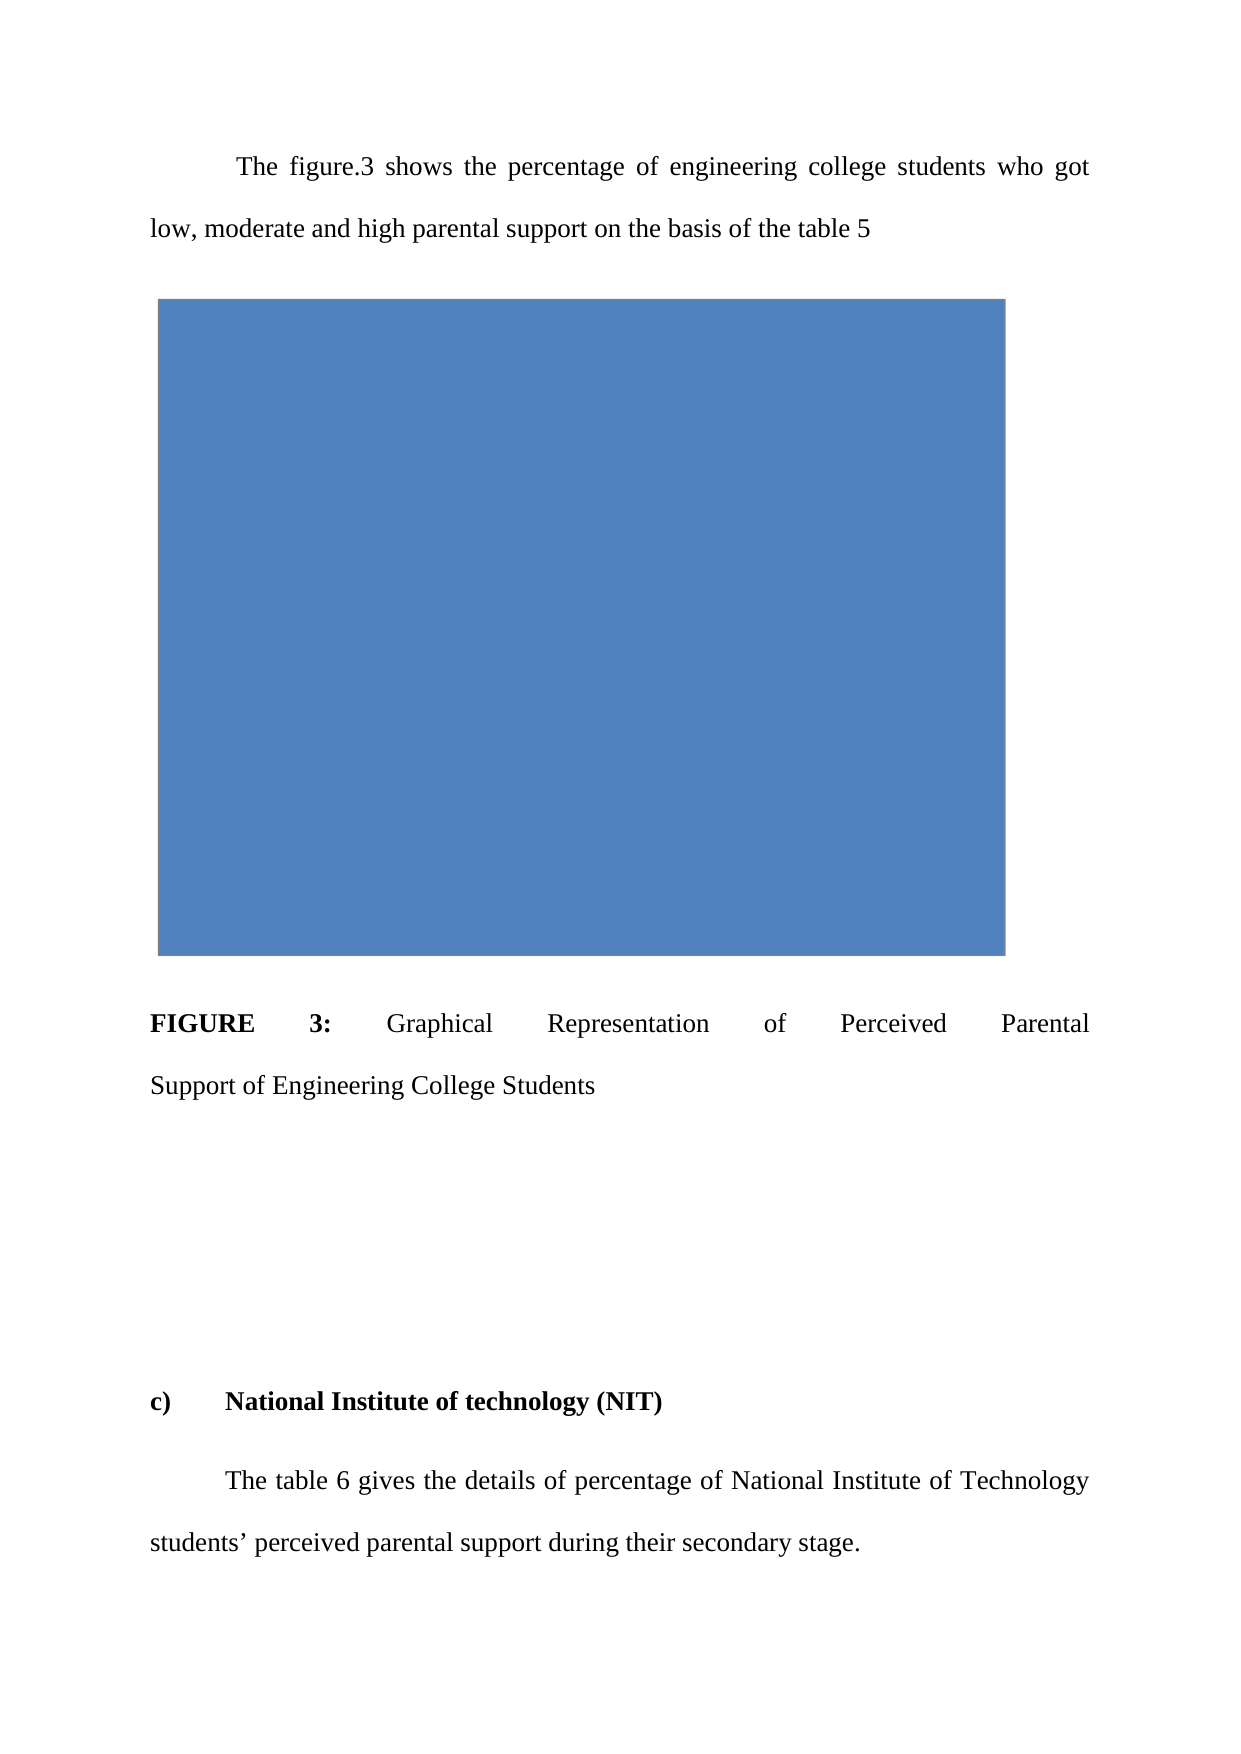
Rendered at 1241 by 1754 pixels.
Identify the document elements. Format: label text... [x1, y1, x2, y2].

text c) National Institute of technology (NIT) [150, 1385, 1090, 1416]
text FIGURE 3: Graphical Representation of Perceived Parental Support of Students [150, 1007, 1090, 1101]
text The figure.3 shows the percentage of engineering college students who got low, moderate and high parental support on the basis of the table 5 [150, 150, 1090, 243]
text The table 6 gives the details of percentage of National Institute of Technology students’ perceived parental support during their secondary stage. [150, 1464, 1090, 1558]
